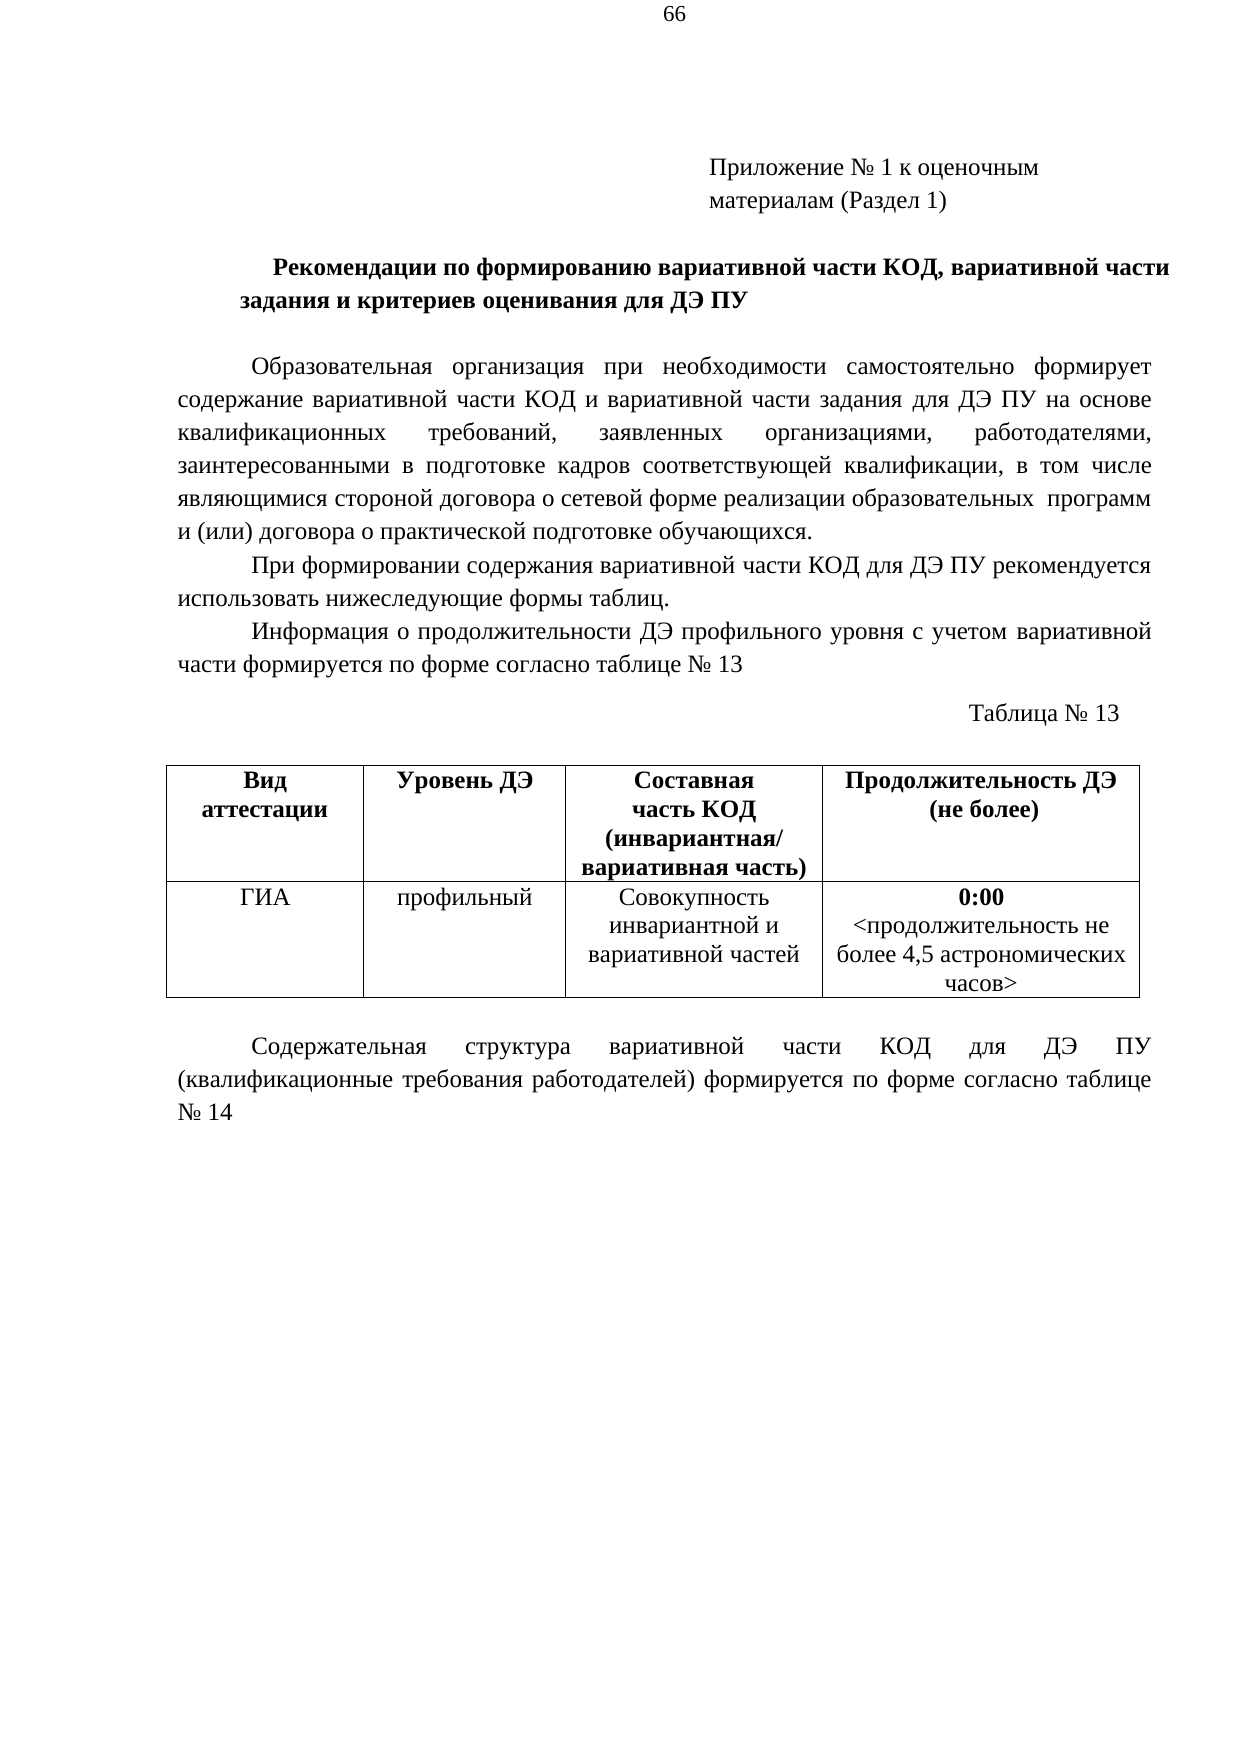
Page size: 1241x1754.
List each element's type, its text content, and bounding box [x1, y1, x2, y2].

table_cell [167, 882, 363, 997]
text Образовательная организация при необходимости самостоятельно формирует содержание вариативной части КОД и вариативной части задания для ДЭ ПУ на основе квалификационных требований, заявленных организациями, работодателями, заинтересованными в подготовке кадров соответствующей квалификации, в том числе являющимися стороной договора о сетевой форме реализации образовательных программ и (или) договора о практической подготовке обучающихся. [177, 351, 1152, 545]
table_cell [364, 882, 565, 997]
text Приложение № 1 к оценочным материалам (Раздел 1) [709, 152, 1096, 214]
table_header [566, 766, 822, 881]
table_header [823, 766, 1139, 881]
text Информация о продолжительности ДЭ профильного уровня с учетом вариативной части формируется по форме согласно таблице № 13 [177, 616, 1152, 678]
text Рекомендации по формированию вариативной части КОД, вариативной части задания и критериев оценивания для ДЭ ПУ [240, 252, 1194, 314]
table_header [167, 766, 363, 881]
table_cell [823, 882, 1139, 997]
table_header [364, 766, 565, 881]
text При формировании содержания вариативной части КОД для ДЭ ПУ рекомендуется использовать нижеследующие формы таблиц. [177, 550, 1151, 611]
text Содержательная структура вариативной части КОД для ДЭ ПУ (квалификационные требования работодателей) формируется по форме согласно таблице № 14 [177, 1031, 1152, 1126]
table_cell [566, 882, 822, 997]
text Таблица № 13 [968, 698, 1194, 727]
